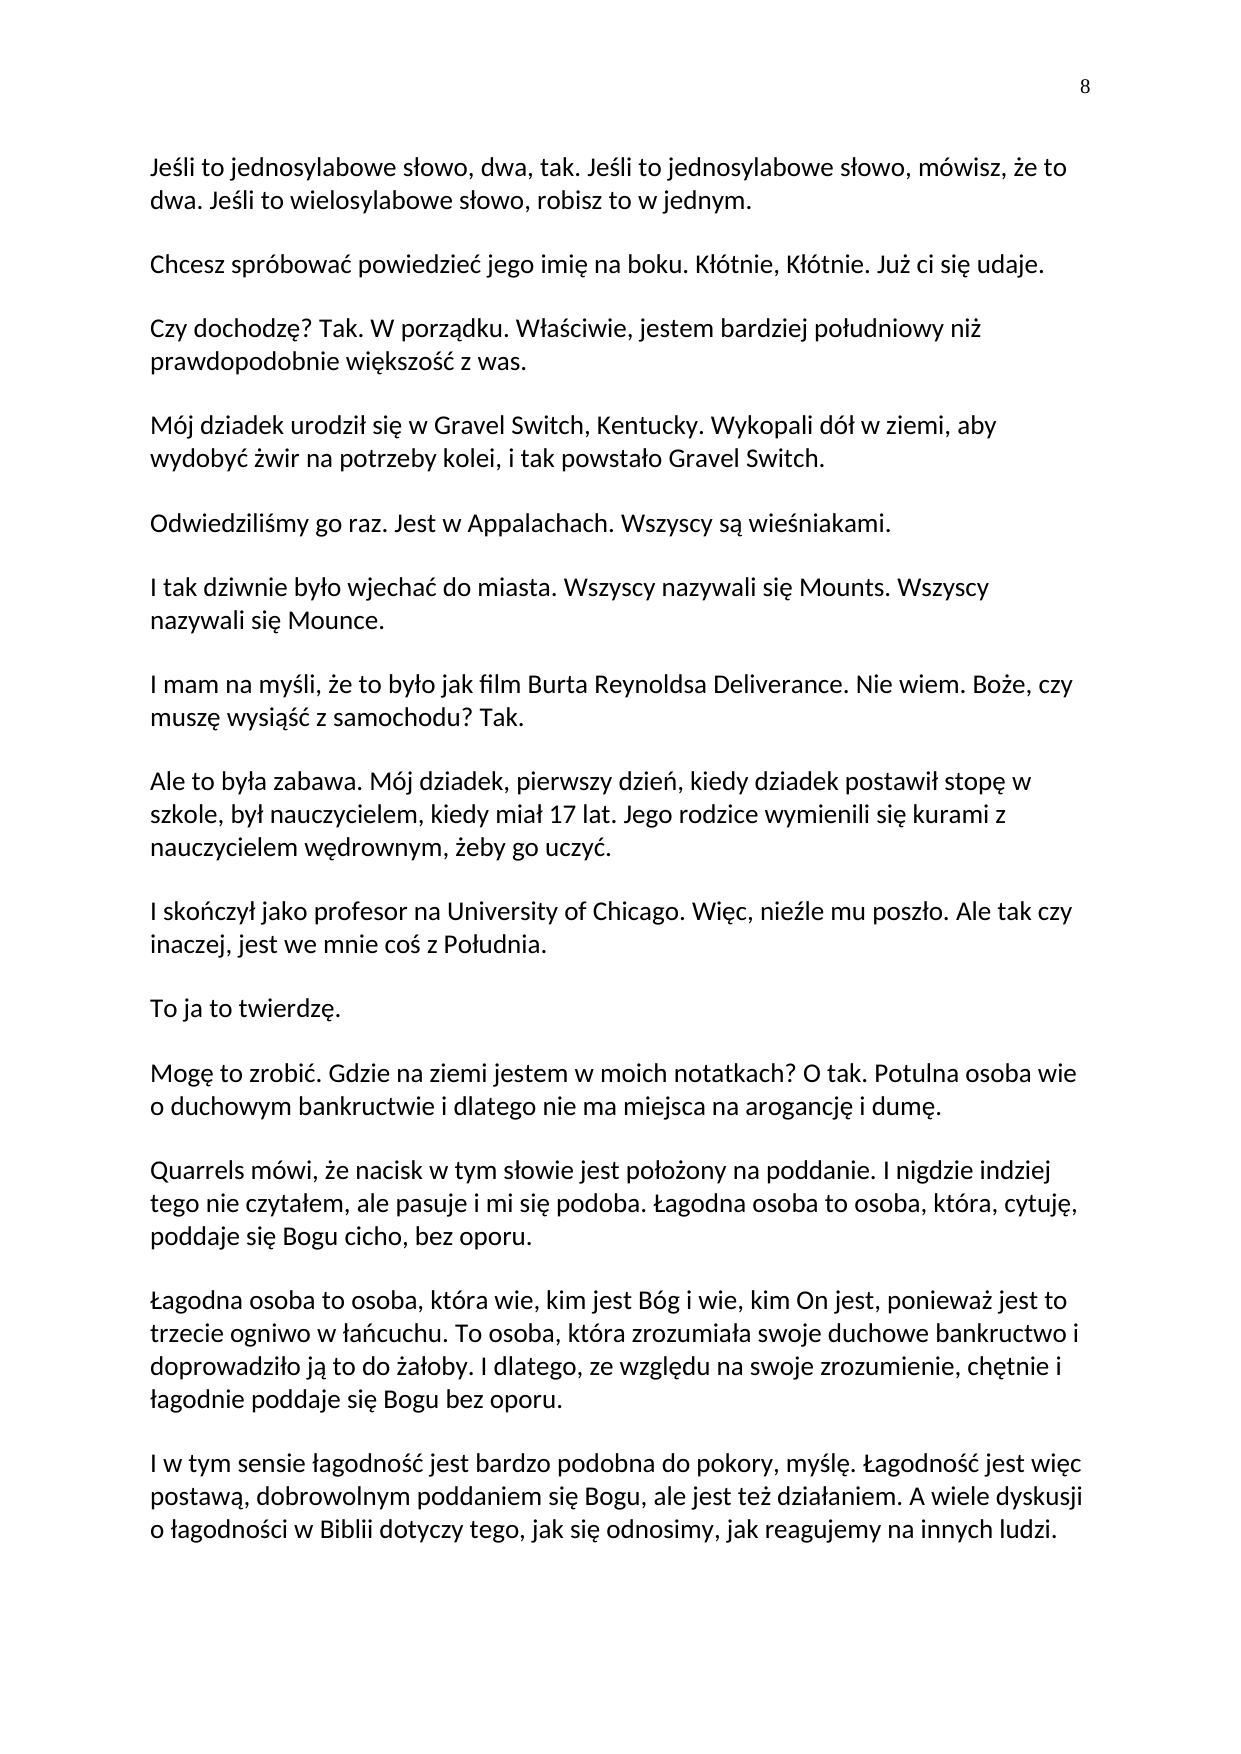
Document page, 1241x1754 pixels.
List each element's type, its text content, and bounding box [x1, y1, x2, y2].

text I skończył jako profesor na University of Chicago. Więc, nieźle mu poszło. Ale tak czy inaczej, jest we mnie coś z Południa. [150, 894, 1090, 961]
text Łagodna osoba to osoba, która wie, kim jest Bóg i wie, kim On jest, ponieważ jest to trzecie ogniwo w łańcuchu. To osoba, która zrozumiała swoje duchowe bankructwo i doprowadziło ją to do żałoby. I dlatego, ze względu na swoje zrozumienie, chętnie i łagodnie poddaje się Bogu bez oporu. [150, 1283, 1090, 1415]
text To ja to twierdzę. [150, 992, 1090, 1025]
text Odwiedziliśmy go raz. Jest w Appalachach. Wszyscy są wieśniakami. [150, 506, 1090, 539]
text I mam na myśli, że to było jak film Burta Reynoldsa Deliverance. Nie wiem. Boże, czy muszę wysiąść z samochodu? Tak. [150, 667, 1090, 733]
text Ale to była zabawa. Mój dziadek, pierwszy dzień, kiedy dziadek postawił stopę w szkole, był nauczycielem, kiedy miał 17 lat. Jego rodzice wymienili się kurami z nauczycielem wędrownym, żeby go uczyć. [150, 764, 1090, 863]
text Chcesz spróbować powiedzieć jego imię na boku. Kłótnie, Kłótnie. Już ci się udaje. [150, 247, 1090, 280]
text Jeśli to jednosylabowe słowo, dwa, tak. Jeśli to jednosylabowe słowo, mówisz, że to dwa. Jeśli to wielosylabowe słowo, robisz to w jednym. [150, 150, 1090, 216]
text Mój dziadek urodził się w Gravel Switch, Kentucky. Wykopali dół w ziemi, aby wydobyć żwir na potrzeby kolei, i tak powstało Gravel Switch. [150, 408, 1090, 474]
text Quarrels mówi, że nacisk w tym słowie jest położony na poddanie. I nigdzie indziej tego nie czytałem, ale pasuje i mi się podoba. Łagodna osoba to osoba, która, cytuję, poddaje się Bogu cicho, bez oporu. [150, 1153, 1090, 1252]
text I w tym sensie łagodność jest bardzo podobna do pokory, myślę. Łagodność jest więc postawą, dobrowolnym poddaniem się Bogu, ale jest też działaniem. A wiele dyskusji o łagodności w Biblii dotyczy tego, jak się odnosimy, jak reagujemy na innych ludzi. [150, 1446, 1090, 1546]
text I tak dziwnie było wjechać do miasta. Wszyscy nazywali się Mounts. Wszyscy nazywali się Mounce. [150, 570, 1090, 636]
text Czy dochodzę? Tak. W porządku. Właściwie, jestem bardziej południowy niż prawdopodobnie większość z was. [150, 311, 1090, 377]
text Mogę to zrobić. Gdzie na ziemi jestem w moich notatkach? O tak. Potulna osoba wie o duchowym bankructwie i dlatego nie ma miejsca na arogancję i dumę. [150, 1056, 1090, 1122]
